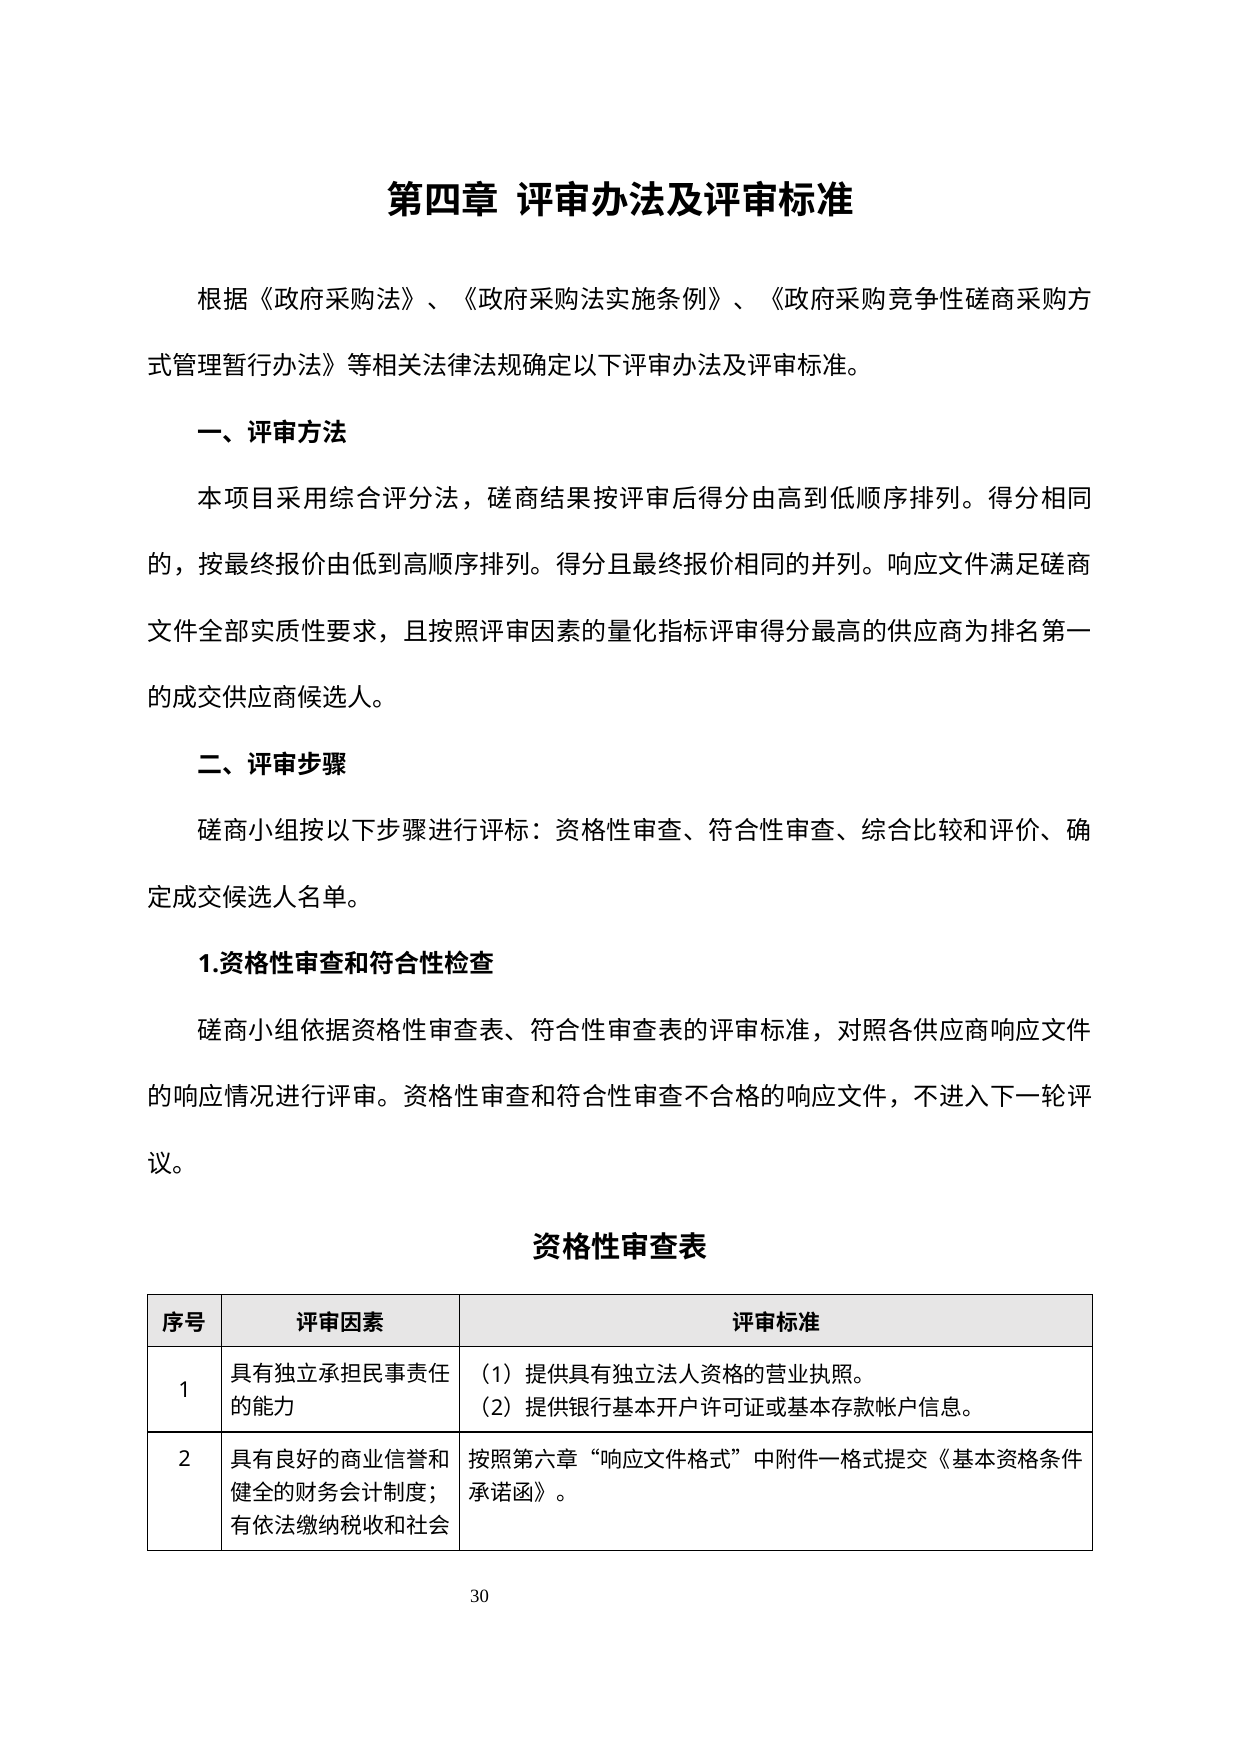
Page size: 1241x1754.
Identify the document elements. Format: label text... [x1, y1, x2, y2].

table_cell （1）提供具有独立法人资格的营业执照。 （2）提供银行基本开户许可证或基本存款帐户信息。 [460, 1347, 1092, 1431]
table_cell 2 [148, 1433, 221, 1550]
text 磋商小组按以下步骤进行评标：资格性审查、符合性审查、综合比较和评价、确定成交候选人名单。 [148, 796, 1093, 929]
table_cell 1 [148, 1347, 221, 1431]
table_header 序号 [148, 1295, 221, 1346]
text 根据《政府采购法》、《政府采购法实施条例》、《政府采购竞争性磋商采购方式管理暂行办法》等相关法律法规确定以下评审办法及评审标准。 [148, 264, 1093, 397]
table_cell 具有独立承担民事责任的能力 [222, 1347, 459, 1431]
text 二、评审步骤 [148, 729, 1093, 796]
table_header 评审因素 [222, 1295, 459, 1346]
text 一、评审方法 [148, 397, 1093, 463]
title 第四章 评审办法及评审标准 [148, 164, 1093, 231]
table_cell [222, 1433, 459, 1550]
text 本项目采用综合评分法，磋商结果按评审后得分由高到低顺序排列。得分相同的，按最终报价由低到高顺序排列。得分且最终报价相同的并列。响应文件满足磋商文件全部实质性要求，且按照评审因素的量化指标评审得分最高的供应商为排名第一的成交供应商候选人。 [148, 463, 1093, 729]
text 1.资格性审查和符合性检查 [148, 929, 1093, 995]
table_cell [460, 1433, 1092, 1550]
table_header 评审标准 [460, 1295, 1092, 1346]
text 磋商小组依据资格性审查表、符合性审查表的评审标准，对照各供应商响应文件的响应情况进行评审。资格性审查和符合性审查不合格的响应文件，不进入下一轮评议。 [148, 995, 1093, 1194]
text 资格性审查表 [148, 1211, 1093, 1278]
